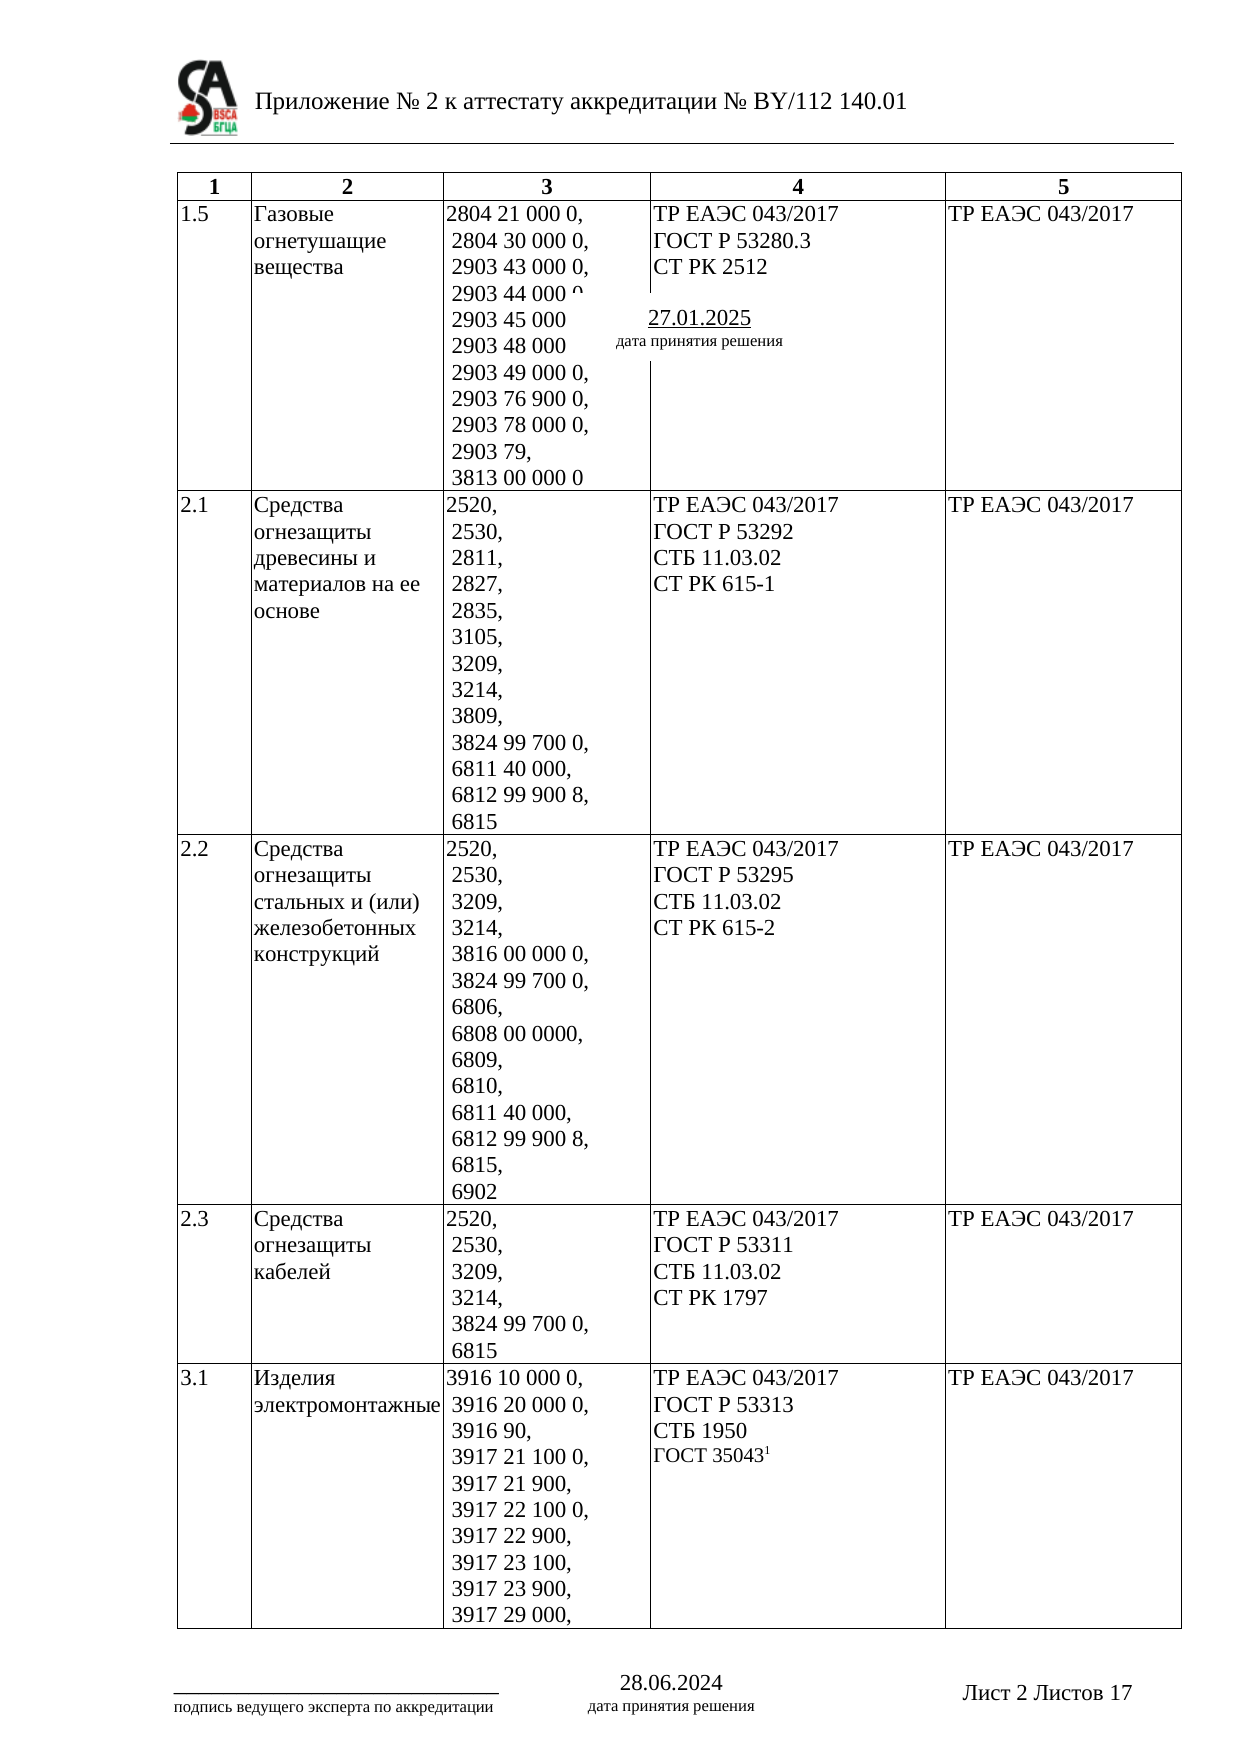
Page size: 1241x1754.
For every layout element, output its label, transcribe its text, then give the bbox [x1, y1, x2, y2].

table_cell Газовые огнетушащие вещества [252, 201, 443, 490]
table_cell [444, 1364, 650, 1628]
table_cell ТР ЕАЭС 043/2017 ГОСТ Р 53295 СТБ 11.03.02 СТ РК 615-2 [651, 835, 945, 1204]
table_cell ТР ЕАЭС 043/2017 [946, 1364, 1181, 1628]
picture [177, 59, 239, 136]
table_cell Изделия электромонтажные [252, 1364, 443, 1628]
table_header 5 [946, 173, 1181, 199]
table_cell 2804 21 000 0, 2804 30 000 0, 2903 43 000 0, 2903 44 000 0 , 2903 45 000 0 , 2903 48 000 0 , 2903 49 000 0, 2903 76 900 0, 2903 78 000 0, 2903 79, 3813 00 000 0 [444, 201, 650, 490]
table_cell 2.3 [178, 1205, 251, 1363]
table_cell ТР ЕАЭС 043/2017 [946, 835, 1181, 1204]
table_cell ТР ЕАЭС 043/2017 ГОСТ Р 53292 СТБ 11.03.02 СТ РК 615-1 [651, 491, 945, 834]
table_cell ТР ЕАЭС 043/2017 [946, 1205, 1181, 1363]
table_cell Средства огнезащиты стальных и (или) железобетонных конструкций [252, 835, 443, 1204]
table_cell 2.2 [178, 835, 251, 1204]
table_header 4 [651, 173, 945, 199]
table_cell Средства огнезащиты кабелей [252, 1205, 443, 1363]
table_cell 2.1 [178, 491, 251, 834]
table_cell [651, 1364, 945, 1628]
table_header 2 [252, 173, 443, 199]
table_cell ТР ЕАЭС 043/2017 [946, 201, 1181, 490]
table_cell ТР ЕАЭС 043/2017 ГОСТ Р 53311 СТБ 11.03.02 СТ РК 1797 [651, 1205, 945, 1363]
table_cell ТР ЕАЭС 043/2017 [946, 491, 1181, 834]
table_cell 3.1 [178, 1364, 251, 1628]
table_cell 2520, 2530, 3209, 3214, 3824 99 700 0, 6815 [444, 1205, 650, 1363]
table_header 3 [444, 173, 650, 199]
table_cell 1.5 [178, 201, 251, 490]
table_cell ТР ЕАЭС 043/2017 ГОСТ Р 53280.3 СТ РК 2512 [651, 201, 945, 490]
table_cell 2520, 2530, 3209, 3214, 3816 00 000 0, 3824 99 700 0, 6806, 6808 00 0000, 6809, 6810, 6811 40 000, 6812 99 900 8, 6815, 6902 [444, 835, 650, 1204]
table_header 1 [178, 173, 251, 199]
table_cell 2520, 2530, 2811, 2827, 2835, 3105, 3209, 3214, 3809, 3824 99 700 0, 6811 40 000, 6812 99 900 8, 6815 [444, 491, 650, 834]
table_cell Средства огнезащиты древесины и материалов на ее основе [252, 491, 443, 834]
